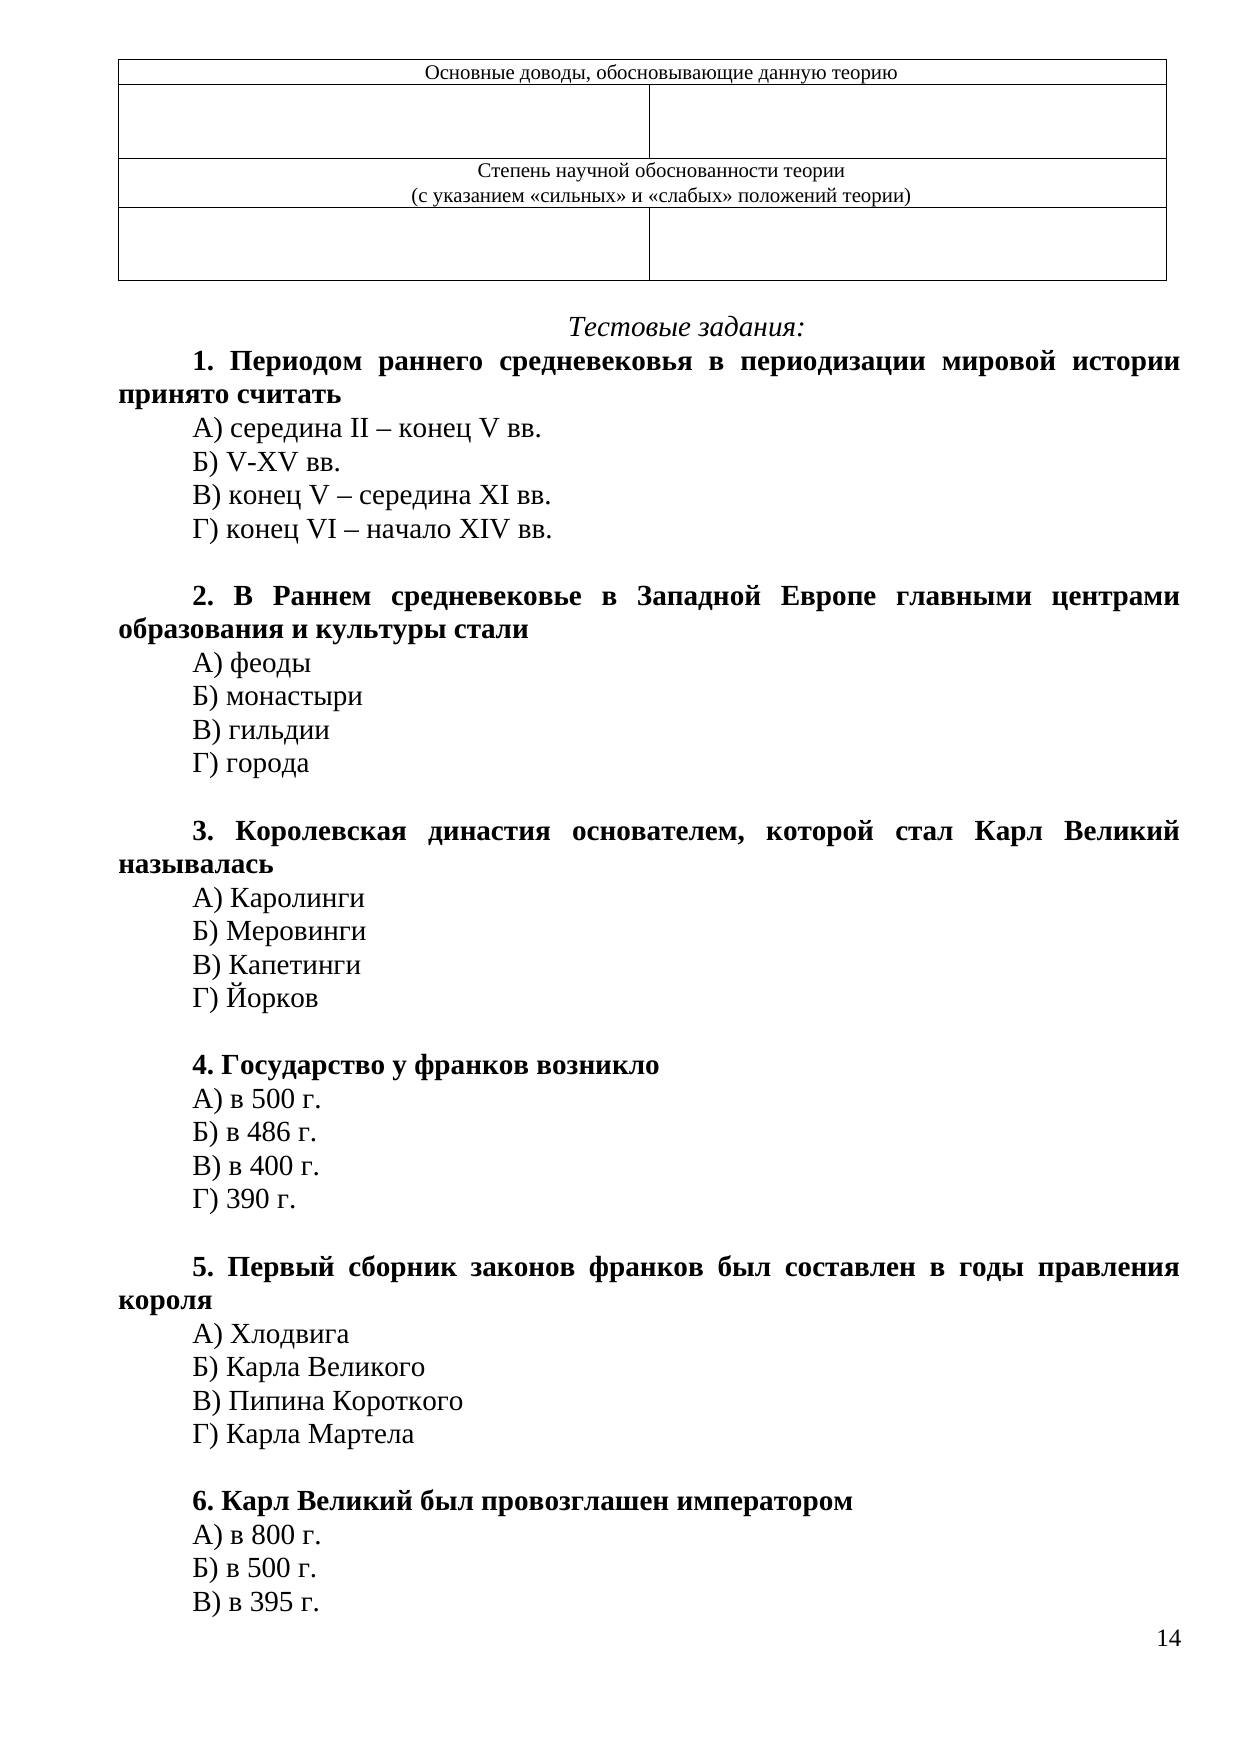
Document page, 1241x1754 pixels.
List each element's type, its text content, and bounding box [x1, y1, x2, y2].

text Г) 390 г. [118, 1182, 1181, 1215]
text Г) Йорков [118, 980, 1181, 1014]
text Б) Меровинги [118, 913, 1181, 947]
text А) Каролинги [118, 880, 1181, 913]
text В) в 395 г. [118, 1584, 1181, 1618]
text В) гильдии [118, 712, 1181, 746]
text А) середина II – конец V вв. [118, 410, 1181, 444]
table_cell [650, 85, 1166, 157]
text 4. Государство у франков возникло [118, 1047, 1181, 1081]
text Г) города [118, 746, 1181, 779]
text В) конец V – середина XI вв. [118, 477, 1181, 511]
text А) в 500 г. [118, 1081, 1181, 1114]
text Б) Карла Великого [118, 1349, 1181, 1383]
text В) Пипина Короткого [118, 1383, 1181, 1416]
text Тестовые задания: [118, 309, 1181, 343]
text В) в 400 г. [118, 1148, 1181, 1182]
text 1. Периодом раннего средневековья в периодизации мировой истории принято считать [118, 343, 1181, 410]
text В) Капетинги [118, 947, 1181, 980]
text А) Хлодвига [118, 1316, 1181, 1349]
text Б) V-XV вв. [118, 444, 1181, 477]
text 3. Королевская династия основателем, которой стал Карл Великий называлась [118, 813, 1181, 880]
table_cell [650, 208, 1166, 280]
text 2. В Раннем средневековье в Западной Европе главными центрами образования и культуры стали [118, 578, 1181, 645]
text Г) конец VI – начало XIV вв. [118, 511, 1181, 544]
text А) феоды [118, 645, 1181, 678]
text Г) Карла Мартела [118, 1416, 1181, 1450]
text 5. Первый сборник законов франков был составлен в годы правления короля [118, 1249, 1181, 1316]
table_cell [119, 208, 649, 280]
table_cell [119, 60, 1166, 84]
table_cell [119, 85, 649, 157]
text Б) в 500 г. [118, 1551, 1181, 1584]
text Б) в 486 г. [118, 1114, 1181, 1148]
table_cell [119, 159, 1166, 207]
text Б) монастыри [118, 678, 1181, 712]
text 6. Карл Великий был провозглашен императором [118, 1483, 1181, 1517]
text А) в 800 г. [118, 1517, 1181, 1551]
